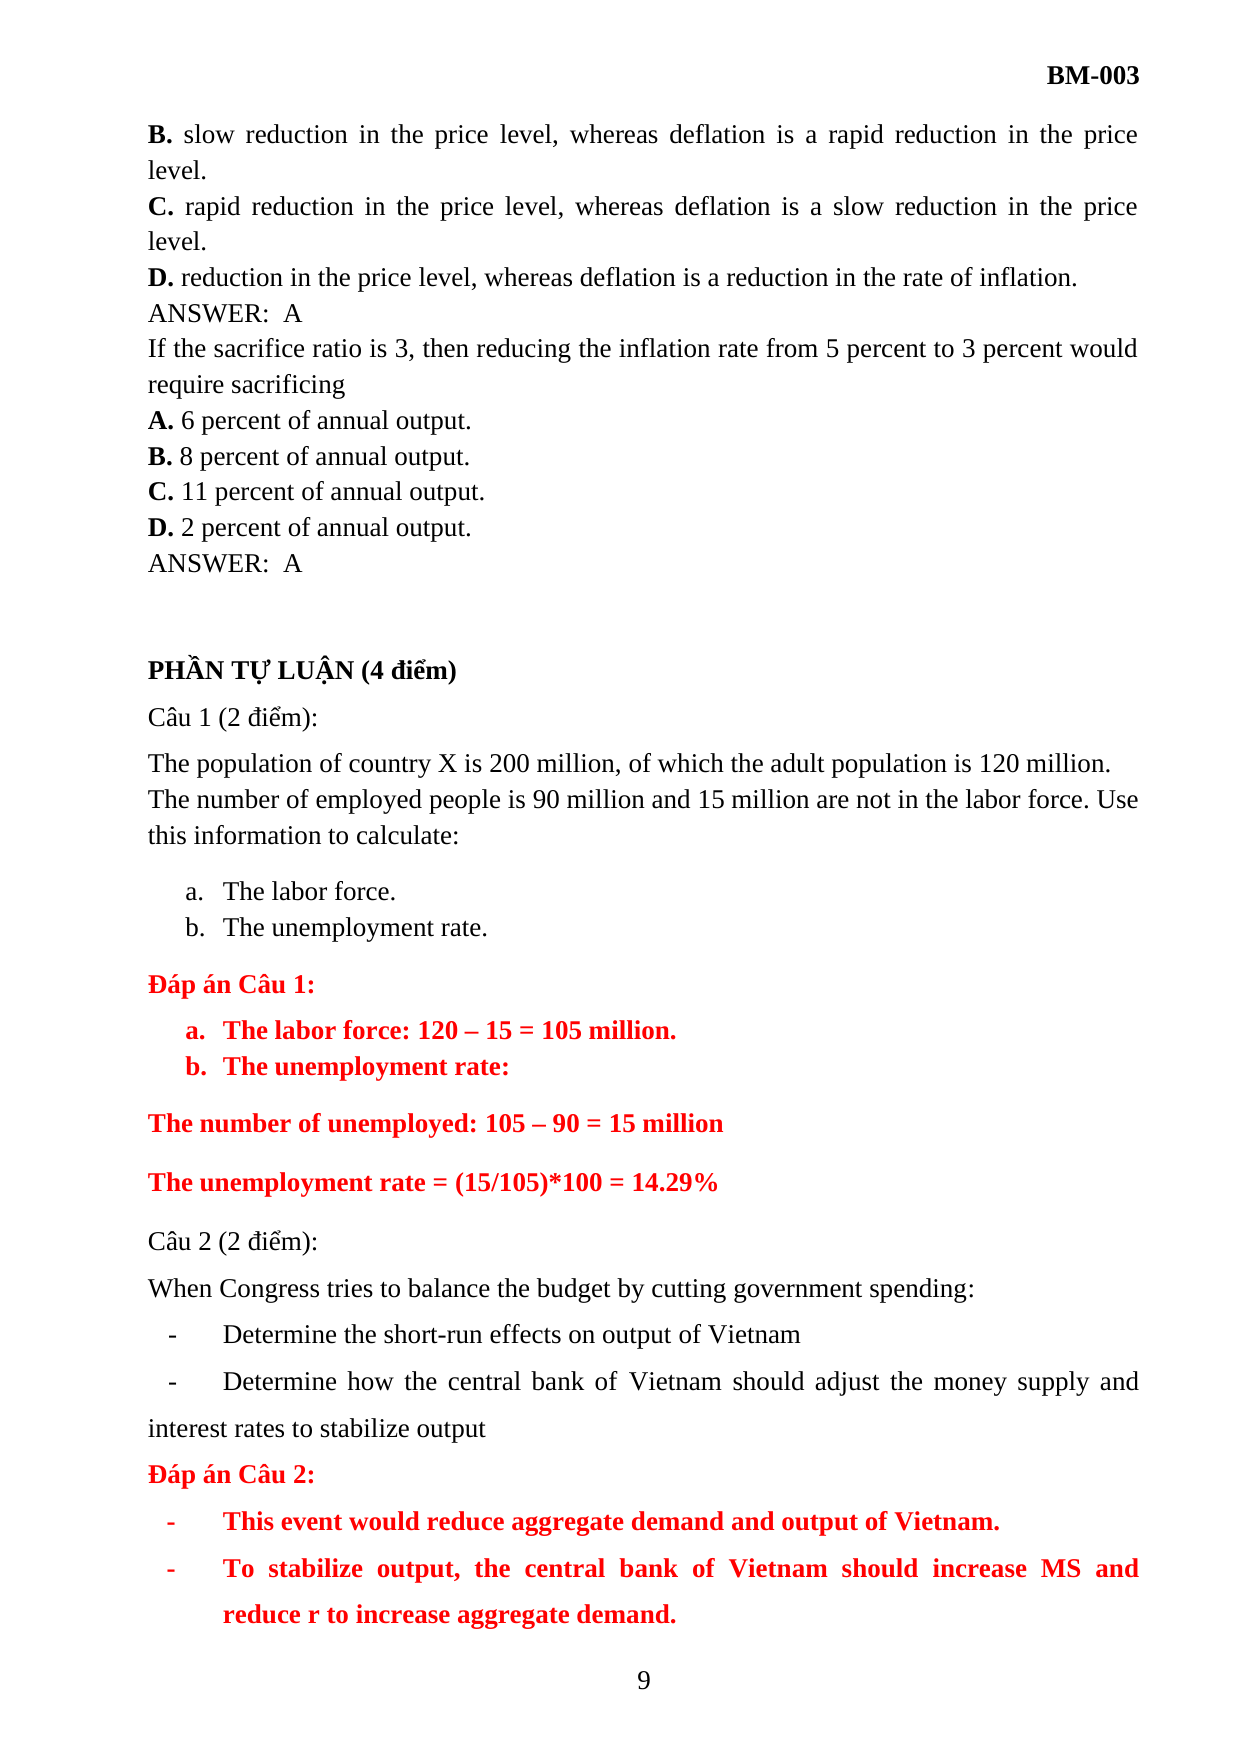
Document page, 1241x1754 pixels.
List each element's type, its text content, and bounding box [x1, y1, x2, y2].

text A. 6 percent of annual output. [148, 404, 1140, 435]
text C. rapid reduction in the price level, whereas deflation is a slow reduction in the price level. [148, 189, 1140, 256]
text - Determine how the central bank of Vietnam should adjust the money supply and interest rates to stabilize output [148, 1365, 1140, 1443]
text B. 8 percent of annual output. [148, 440, 1140, 471]
text PHẦN TỰ LUẬN (4 điểm) [148, 654, 1140, 685]
text The population of country X is 200 million, of which the adult population is 120 million. The number of employed people is 90 million and 15 million are not in the labor force. Use this information to calculate: [148, 747, 1140, 850]
list This event would reduce aggregate demand and output of Vietnam. [166, 1505, 1140, 1536]
list The labor force: 120 – 15 = 105 million. [185, 1014, 1140, 1046]
list The unemployment rate: [185, 1050, 1140, 1081]
text When Congress tries to balance the budget by cutting government spending: [148, 1272, 1140, 1303]
list The unemployment rate. [185, 911, 1140, 942]
text ANSWER: A [148, 297, 1140, 328]
text D. 2 percent of annual output. [148, 511, 1140, 542]
text Câu 1 (2 điểm): [148, 701, 1140, 732]
text Đáp án Câu 1: [148, 968, 1140, 999]
text Câu 2 (2 điểm): [148, 1225, 1140, 1256]
text ANSWER: A [148, 547, 1140, 578]
text If the sacrifice ratio is 3, then reducing the inflation rate from 5 percent to 3 percent would require sacrificing [148, 332, 1140, 399]
list To stabilize output, the central bank of Vietnam should increase MS and reduce r to increase aggregate demand. [166, 1552, 1140, 1629]
list The labor force. [185, 875, 1140, 907]
text Đáp án Câu 2: [148, 1458, 1140, 1489]
text The unemployment rate = (15/105)*100 = 14.29% [148, 1166, 1140, 1197]
text - Determine the short-run effects on output of Vietnam [148, 1318, 1140, 1349]
text D. reduction in the price level, whereas deflation is a reduction in the rate of inflation. [148, 261, 1140, 292]
text B. slow reduction in the price level, whereas deflation is a rapid reduction in the price level. [148, 118, 1140, 185]
text The number of unemployed: 105 – 90 = 15 million [148, 1107, 1140, 1138]
text C. 11 percent of annual output. [148, 475, 1140, 507]
